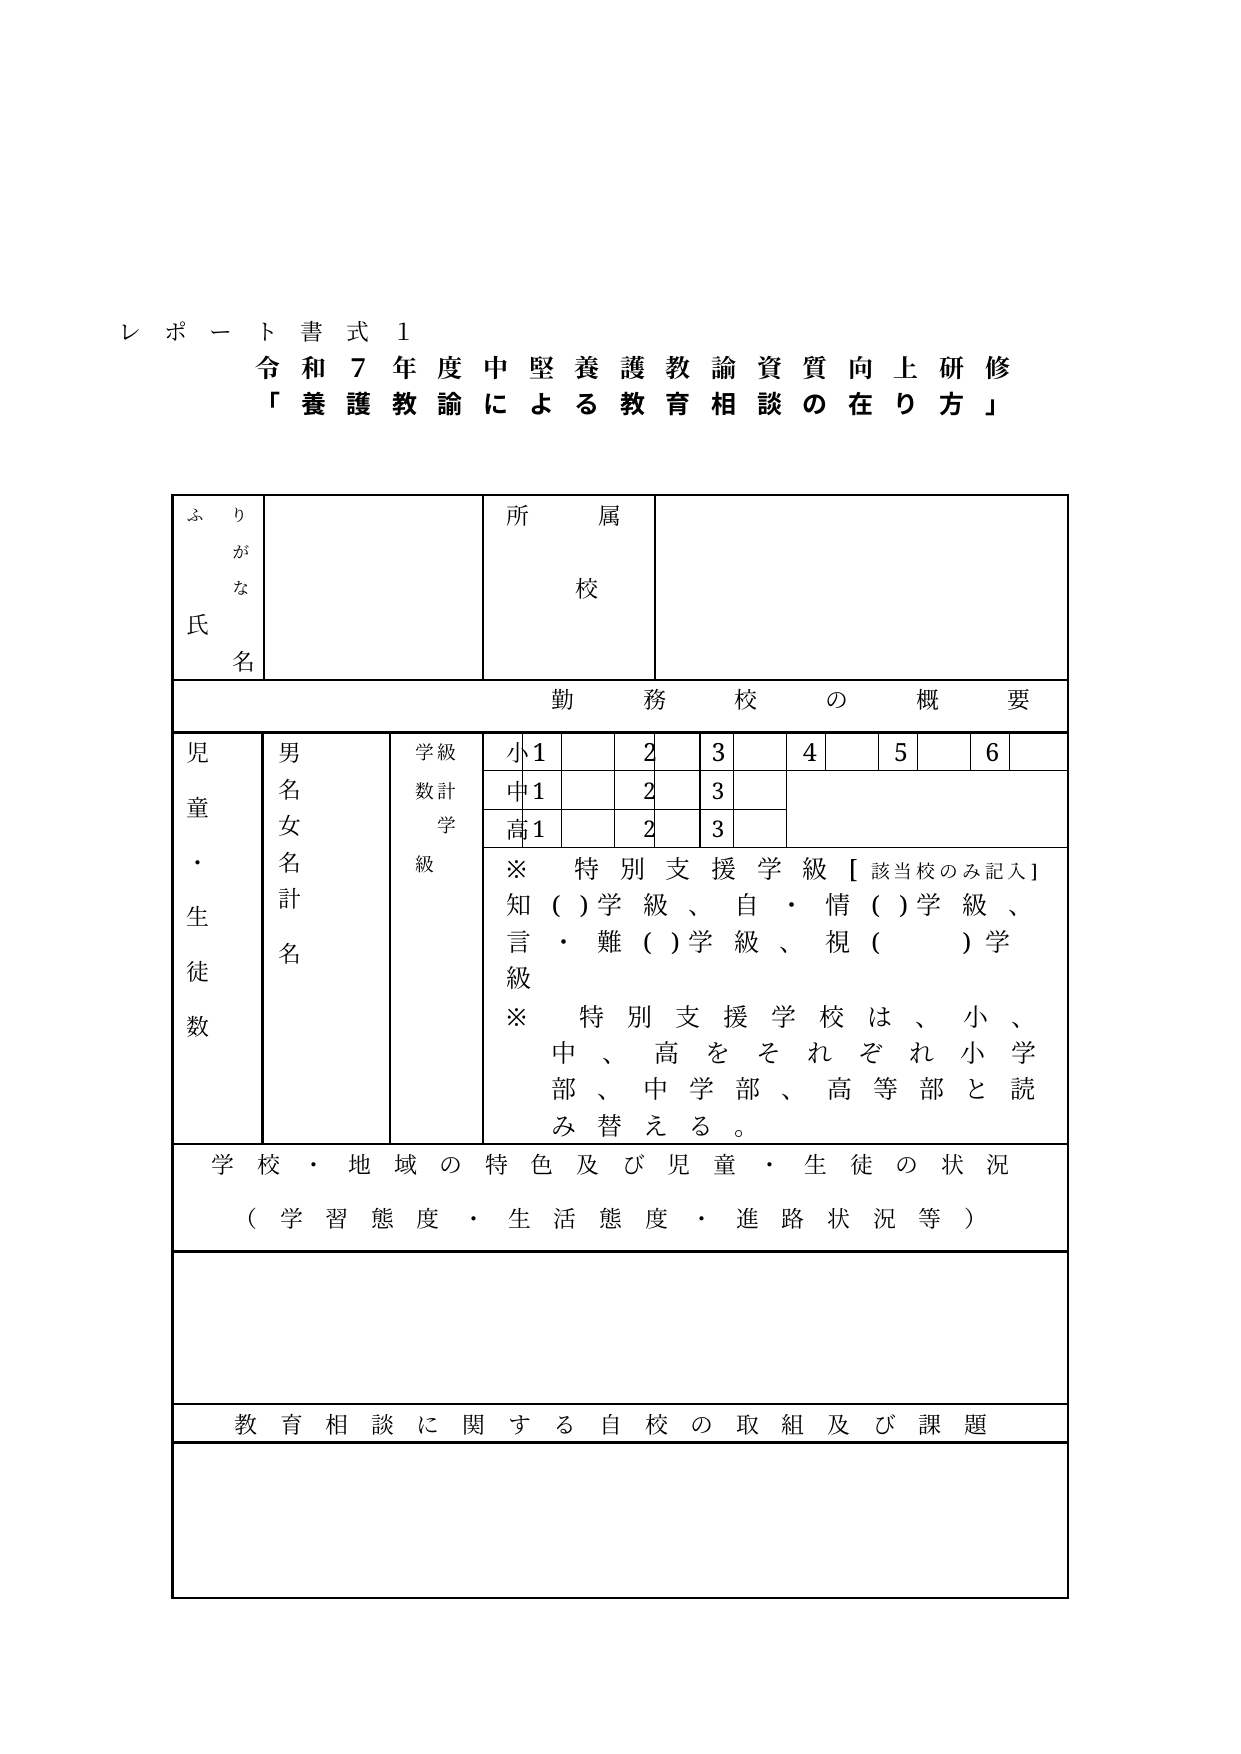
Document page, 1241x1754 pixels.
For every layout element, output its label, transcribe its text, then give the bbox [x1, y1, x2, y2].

table_cell 1 [523, 810, 561, 847]
text 「養護教諭による教育相談の在り方」 [118, 385, 1122, 421]
table_cell [562, 810, 614, 847]
table_cell 児童・生徒数 [174, 734, 261, 1143]
table_cell 学級数計 学級 [391, 734, 482, 1143]
table_cell [655, 771, 699, 808]
table_cell [787, 771, 1067, 847]
table_cell [562, 734, 614, 770]
table_cell 高 [484, 810, 522, 847]
table_cell [734, 734, 786, 770]
table_cell 2 [615, 810, 654, 847]
table_header 所 属 校 [484, 496, 654, 678]
table_cell 1 [523, 771, 561, 808]
table_cell [174, 1444, 1067, 1597]
table_cell 5 [879, 734, 917, 770]
table_cell 勤 務 校 の 概 要 [174, 681, 1067, 731]
table_cell 3 [701, 771, 733, 808]
table_cell 6 [971, 734, 1009, 770]
table_cell [1010, 734, 1067, 770]
table_cell 3 [701, 810, 733, 847]
table_cell 小 [484, 734, 522, 770]
table_cell ※ 特別支援学級[該当校のみ記入] 知( )学級、自・情( )学級、言・難( )学級、視( )学級 [484, 848, 1067, 995]
table_cell 2 [615, 734, 654, 770]
table_cell [826, 734, 878, 770]
table_cell [655, 810, 699, 847]
table_cell ※ 特別支援学校は、小、中、高をそれぞれ小学部、中学部、高等部と読み替える。 [484, 995, 1067, 1143]
table_cell [918, 734, 970, 770]
table_cell [734, 810, 786, 847]
table_cell [174, 1253, 1067, 1403]
table_cell [655, 734, 699, 770]
table_cell 教育相談に関する自校の取組及び課題 [174, 1405, 1067, 1441]
table_cell 男 名 女 名 計 名 [264, 734, 389, 1143]
table_header [656, 496, 1067, 678]
table_cell 1 [523, 734, 561, 770]
text レポート書式１ [118, 312, 1122, 348]
table_header [265, 496, 482, 678]
text 令和７年度中堅養護教諭資質向上研修 [118, 348, 1122, 385]
table_cell 3 [701, 734, 733, 770]
table_cell 4 [787, 734, 825, 770]
table_cell [562, 771, 614, 808]
table_cell 中 [484, 771, 522, 808]
table_header ふりがな 氏 名 [174, 496, 263, 678]
table_cell [734, 771, 786, 808]
table_cell 学校・地域の特色及び児童・生徒の状況（学習態度・生活態度・進路状況等） [174, 1145, 1067, 1250]
table_cell 2 [615, 771, 654, 808]
